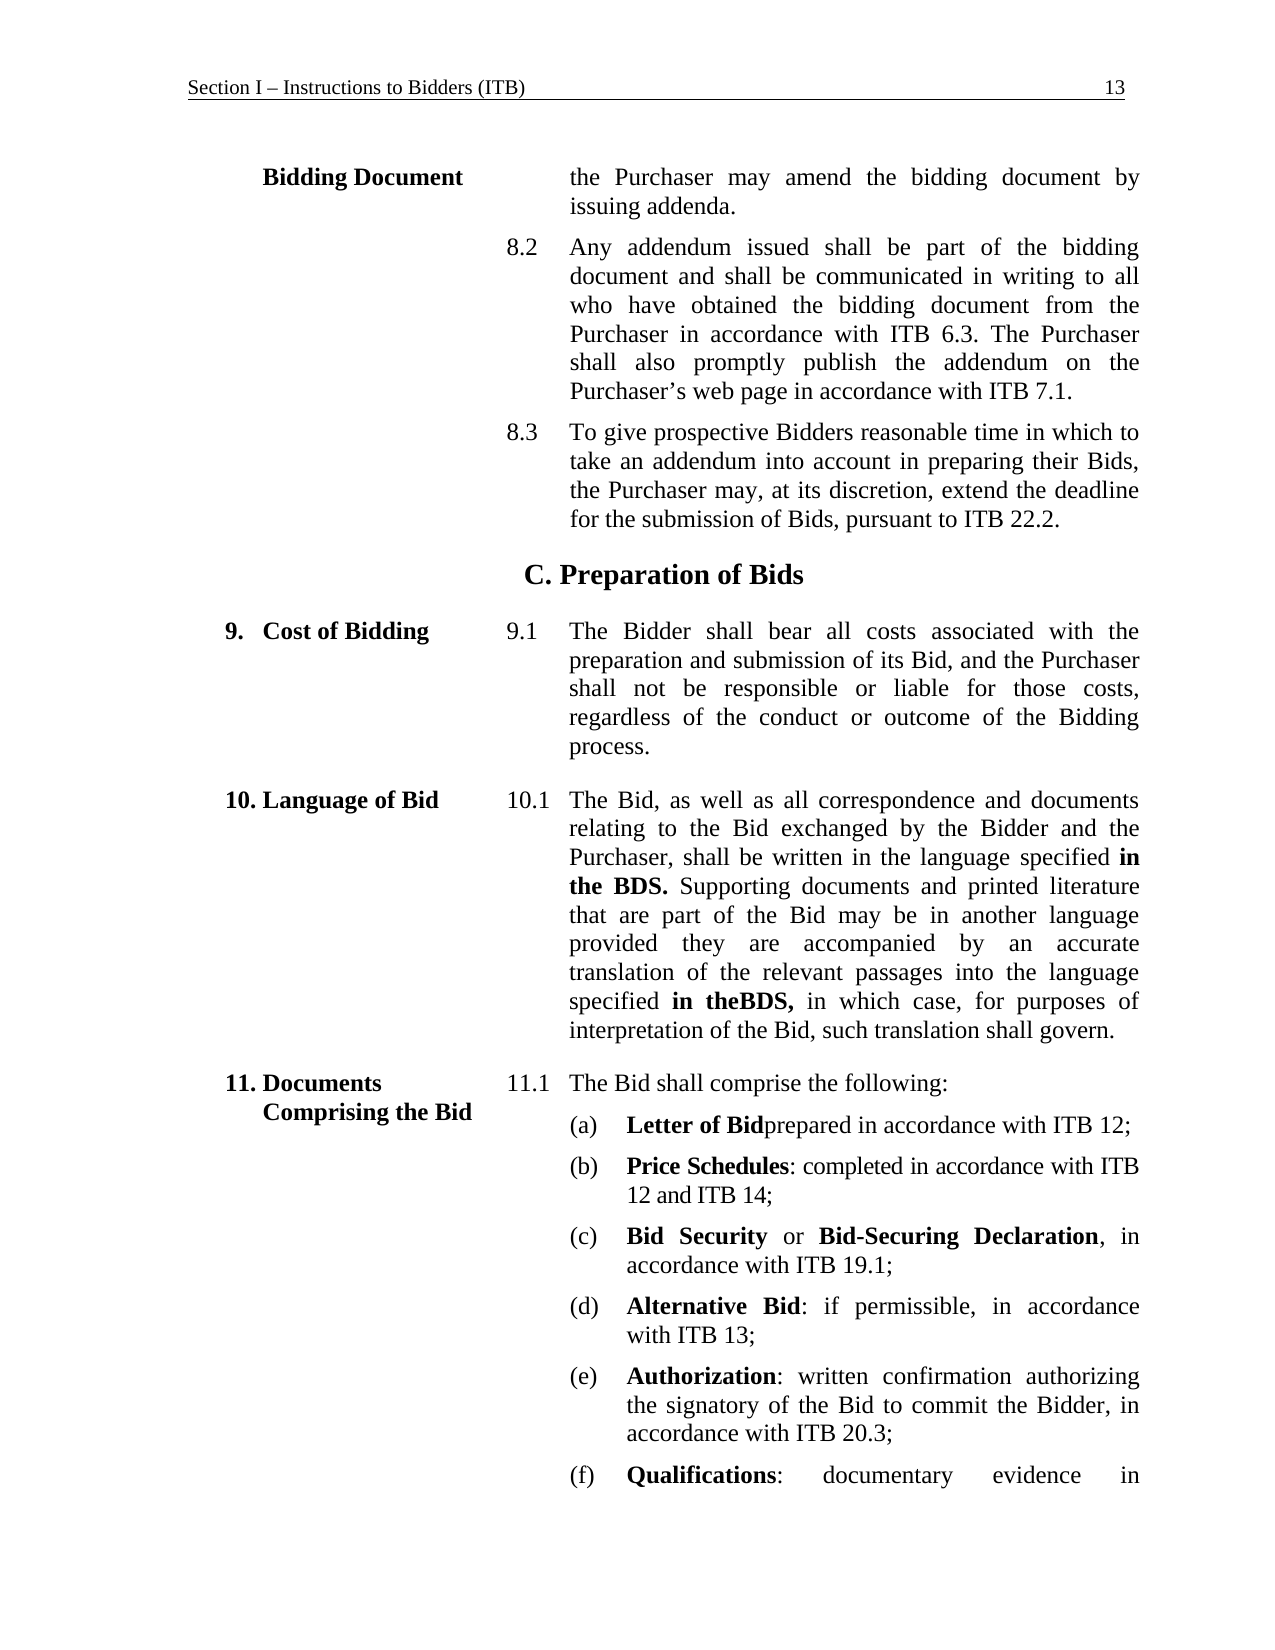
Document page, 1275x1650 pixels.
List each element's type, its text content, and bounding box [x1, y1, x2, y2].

table_cell Language of Bid [176, 772, 495, 1056]
table_cell Cost of Bidding [176, 604, 495, 772]
table_cell Amendment of Bidding Document [176, 150, 495, 545]
table_cell Documents Comprising the Bid [176, 1056, 495, 1488]
table_cell The Bid, as well as all correspondence and documents relating to the Bid exchanged by the Bidder and the Purchaser, shall be written in the language specified in the BDS. Supporting documents and printed literature that are part of the Bid may be in another language provided they are accompanied by an accurate translation of the relevant passages into the language specified in theBDS, in which case, for purposes of interpretation of the Bid, such translation shall govern. [495, 772, 1151, 1056]
table_cell The Bidder shall bear all costs associated with the preparation and submission of its Bid, and the Purchaser shall not be responsible or liable for those costs, regardless of the conduct or outcome of the Bidding process. [495, 604, 1151, 772]
table_cell C. Preparation of Bids [176, 545, 1151, 603]
